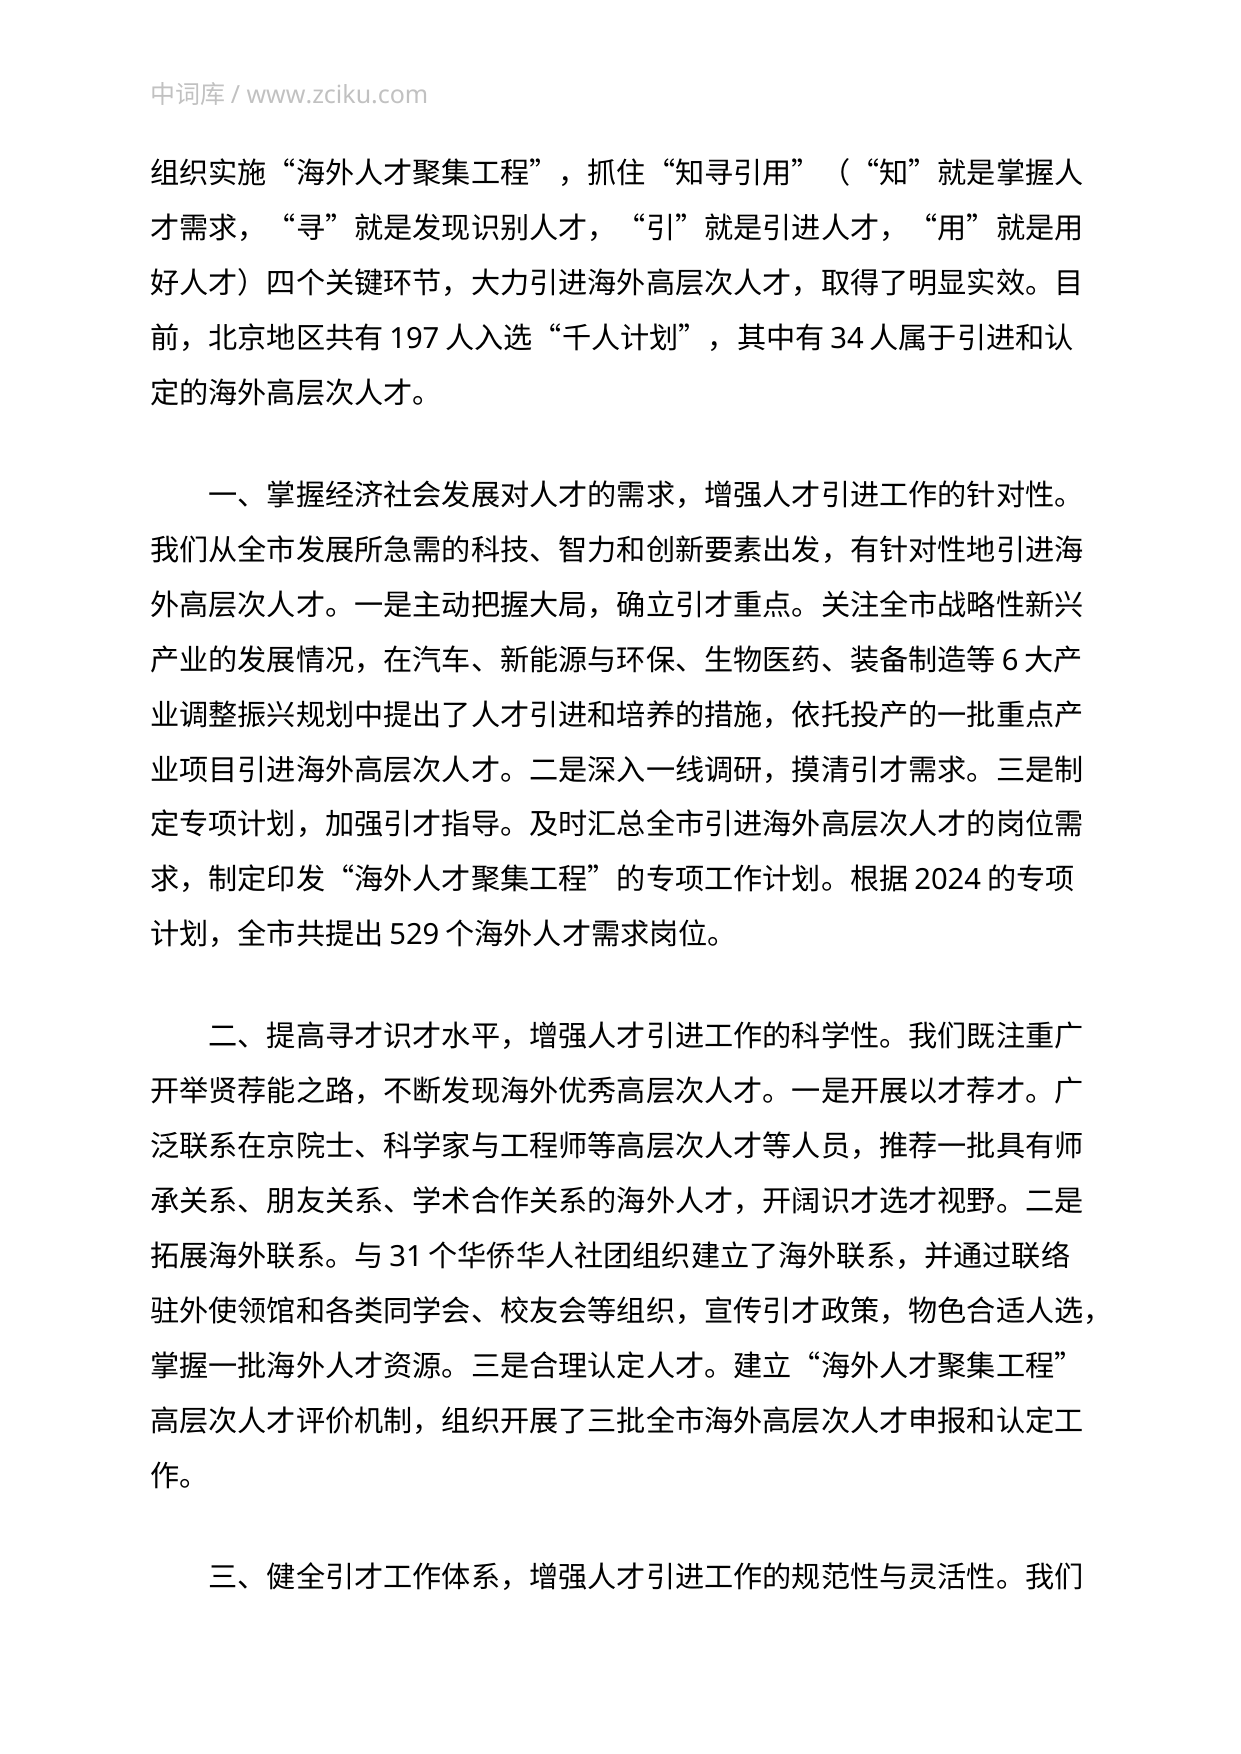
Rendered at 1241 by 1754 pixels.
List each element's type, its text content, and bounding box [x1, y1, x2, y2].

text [150, 1554, 1090, 1596]
text 一、掌握经济社会发展对人才的需求，增强人才引进工作的针对性。我们从全市发展所急需的科技、智力和创新要素出发，有针对性地引进海外高层次人才。一是主动把握大局，确立引才重点。关注全市战略性新兴产业的发展情况，在汽车、新能源与环保、生物医药、装备制造等6大产业调整振兴规划中提出了人才引进和培养的措施，依托投产的一批重点产业项目引进海外高层次人才。二是深入一线调研，摸清引才需求。三是制定专项计划，加强引才指导。及时汇总全市引进海外高层次人才的岗位需求，制定印发“海外人才聚集工程”的专项工作计划。根据2024的专项计划，全市共提出529个海外人才需求岗位。 [150, 471, 1090, 953]
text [150, 150, 1090, 412]
text 二、提高寻才识才水平，增强人才引进工作的科学性。我们既注重广开举贤荐能之路，不断发现海外优秀高层次人才。一是开展以才荐才。广泛联系在京院士、科学家与工程师等高层次人才等人员，推荐一批具有师承关系、朋友关系、学术合作关系的海外人才，开阔识才选才视野。二是拓展海外联系。与31个华侨华人社团组织建立了海外联系，并通过联络驻外使领馆和各类同学会、校友会等组织，宣传引才政策，物色合适人选，掌握一批海外人才资源。三是合理认定人才。建立“海外人才聚集工程”高层次人才评价机制，组织开展了三批全市海外高层次人才申报和认定工作。 [150, 1013, 1090, 1494]
